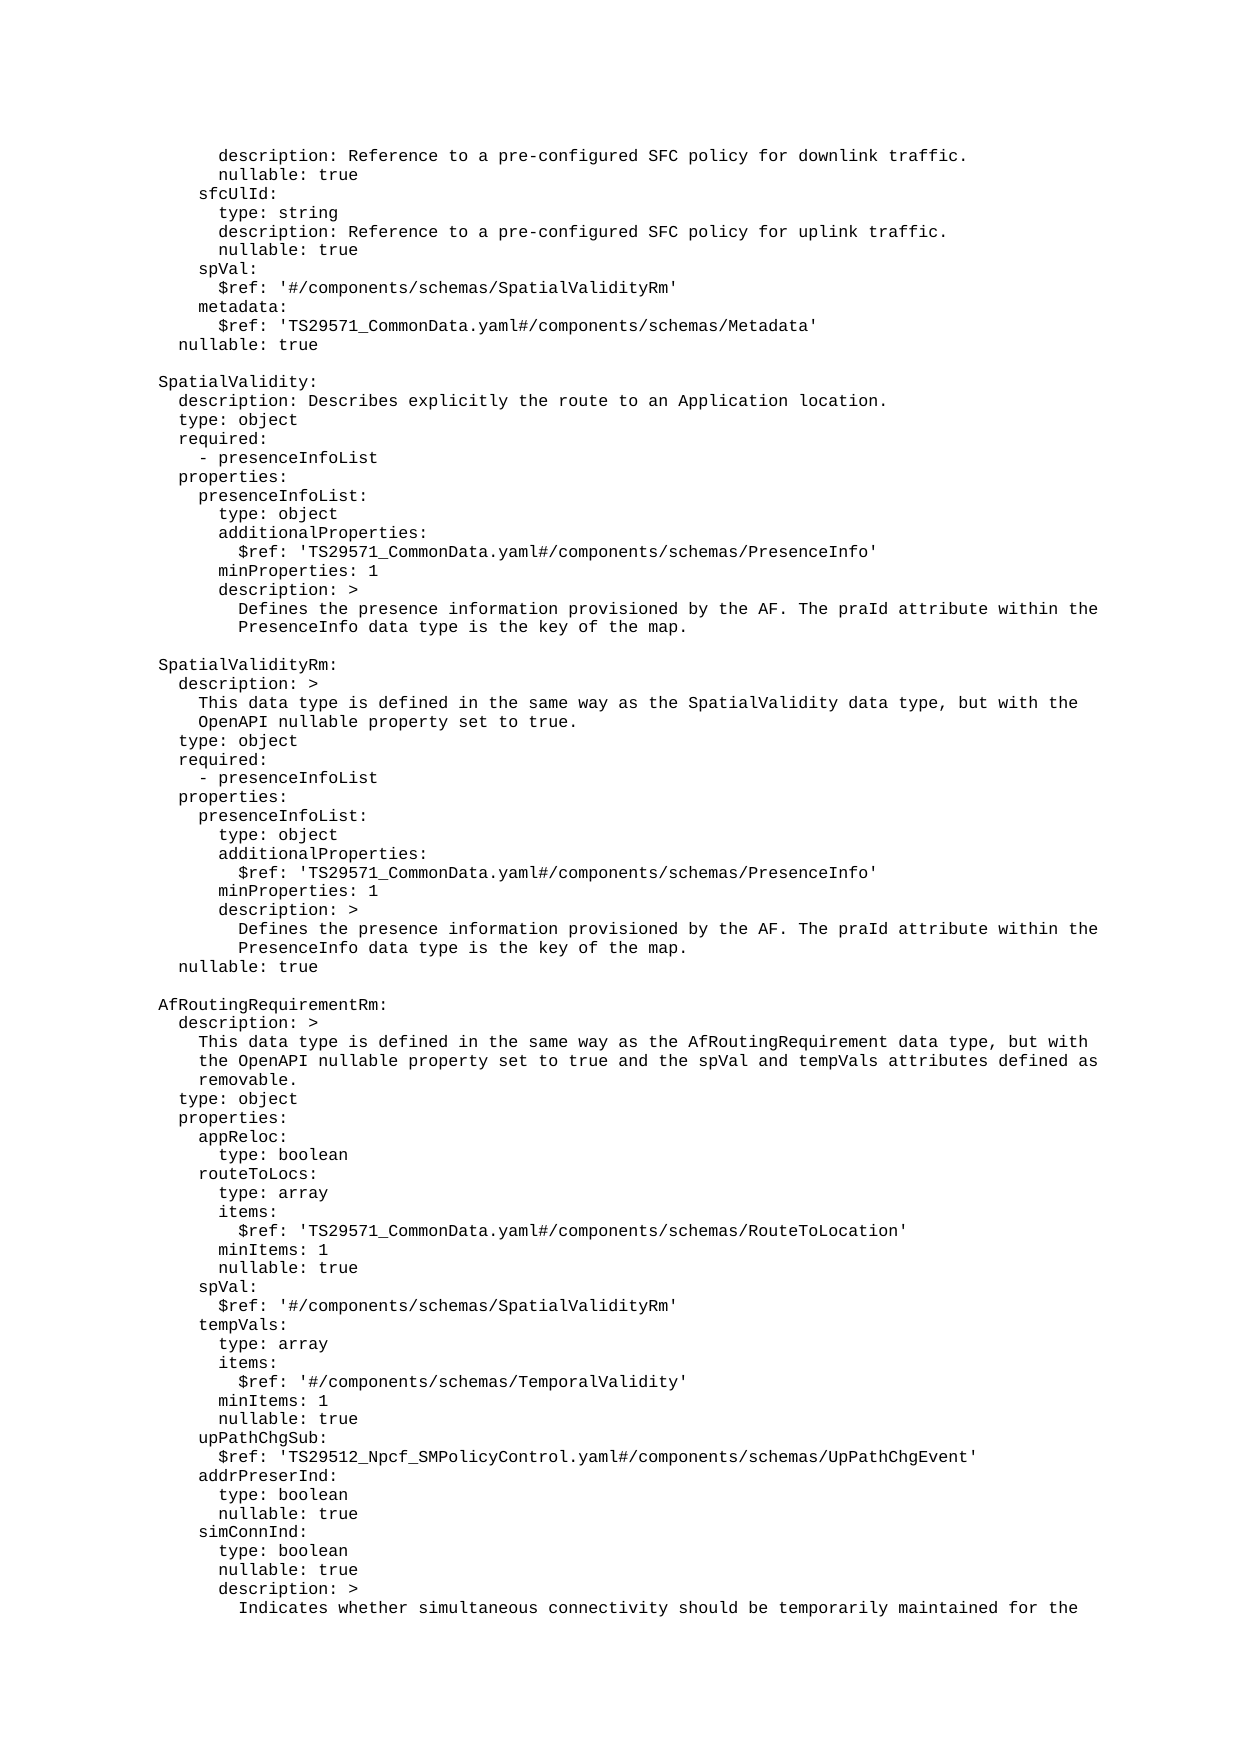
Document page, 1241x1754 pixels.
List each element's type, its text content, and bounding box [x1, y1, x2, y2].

text nullable: true [118, 167, 1122, 185]
text addrPreserInd: [118, 1467, 1122, 1486]
text type: boolean [118, 1486, 1122, 1505]
text properties: [118, 1109, 1122, 1128]
text $ref: 'TS29571_CommonData.yaml#/components/schemas/PresenceInfo' [118, 864, 1122, 883]
text properties: [118, 468, 1122, 487]
text simConnInd: [118, 1524, 1122, 1543]
text sfcUlId: [118, 185, 1122, 204]
text $ref: '#/components/schemas/TemporalValidity' [118, 1373, 1122, 1392]
text minItems: 1 [118, 1241, 1122, 1260]
text Indicates whether simultaneous connectivity should be temporarily maintained for the [118, 1599, 1122, 1618]
text routeToLocs: [118, 1166, 1122, 1185]
text type: object [118, 412, 1122, 431]
text spVal: [118, 261, 1122, 280]
text SpatialValidityRm: [118, 657, 1122, 676]
text - presenceInfoList [118, 770, 1122, 789]
text type: string [118, 204, 1122, 223]
text required: [118, 751, 1122, 770]
text type: boolean [118, 1147, 1122, 1166]
text tempVals: [118, 1317, 1122, 1336]
text type: object [118, 1090, 1122, 1109]
text $ref: 'TS29571_CommonData.yaml#/components/schemas/PresenceInfo' [118, 544, 1122, 562]
text description: > [118, 1581, 1122, 1599]
text properties: [118, 789, 1122, 808]
text appReloc: [118, 1128, 1122, 1147]
text upPathChgSub: [118, 1430, 1122, 1449]
text required: [118, 431, 1122, 449]
text This data type is defined in the same way as the SpatialValidity data type, but with the [118, 694, 1122, 713]
text $ref: 'TS29571_CommonData.yaml#/components/schemas/Metadata' [118, 317, 1122, 336]
text metadata: [118, 298, 1122, 317]
text type: array [118, 1336, 1122, 1354]
text PresenceInfo data type is the key of the map. [118, 939, 1122, 958]
text nullable: true [118, 1562, 1122, 1581]
text minItems: 1 [118, 1392, 1122, 1411]
text minProperties: 1 [118, 562, 1122, 581]
text description: > [118, 581, 1122, 600]
text removable. [118, 1072, 1122, 1090]
text the OpenAPI nullable property set to true and the spVal and tempVals attributes defined as [118, 1053, 1122, 1072]
text items: [118, 1203, 1122, 1222]
text minProperties: 1 [118, 883, 1122, 902]
text OpenAPI nullable property set to true. [118, 713, 1122, 732]
text $ref: '#/components/schemas/SpatialValidityRm' [118, 280, 1122, 298]
text nullable: true [118, 1260, 1122, 1279]
text description: Describes explicitly the route to an Application location. [118, 393, 1122, 412]
text $ref: 'TS29512_Npcf_SMPolicyControl.yaml#/components/schemas/UpPathChgEvent' [118, 1449, 1122, 1467]
text nullable: true [118, 1411, 1122, 1430]
text Defines the presence information provisioned by the AF. The praId attribute within the [118, 600, 1122, 619]
text type: boolean [118, 1543, 1122, 1562]
text PresenceInfo data type is the key of the map. [118, 619, 1122, 638]
text presenceInfoList: [118, 808, 1122, 826]
text $ref: '#/components/schemas/SpatialValidityRm' [118, 1298, 1122, 1317]
text SpatialValidity: [118, 374, 1122, 393]
text nullable: true [118, 1505, 1122, 1524]
text presenceInfoList: [118, 487, 1122, 506]
text - presenceInfoList [118, 449, 1122, 468]
text nullable: true [118, 958, 1122, 977]
text description: > [118, 676, 1122, 694]
text description: > [118, 1015, 1122, 1034]
text type: object [118, 732, 1122, 751]
text description: > [118, 902, 1122, 921]
text $ref: 'TS29571_CommonData.yaml#/components/schemas/RouteToLocation' [118, 1222, 1122, 1241]
text additionalProperties: [118, 845, 1122, 864]
text nullable: true [118, 336, 1122, 355]
text AfRoutingRequirementRm: [118, 996, 1122, 1015]
text items: [118, 1354, 1122, 1373]
text additionalProperties: [118, 525, 1122, 544]
text Defines the presence information provisioned by the AF. The praId attribute within the [118, 921, 1122, 939]
text description: Reference to a pre-configured SFC policy for downlink traffic. [118, 148, 1122, 167]
text nullable: true [118, 242, 1122, 261]
text type: object [118, 506, 1122, 525]
text spVal: [118, 1279, 1122, 1298]
text type: array [118, 1185, 1122, 1203]
text description: Reference to a pre-configured SFC policy for uplink traffic. [118, 223, 1122, 242]
text type: object [118, 826, 1122, 845]
text This data type is defined in the same way as the AfRoutingRequirement data type, but with [118, 1034, 1122, 1053]
